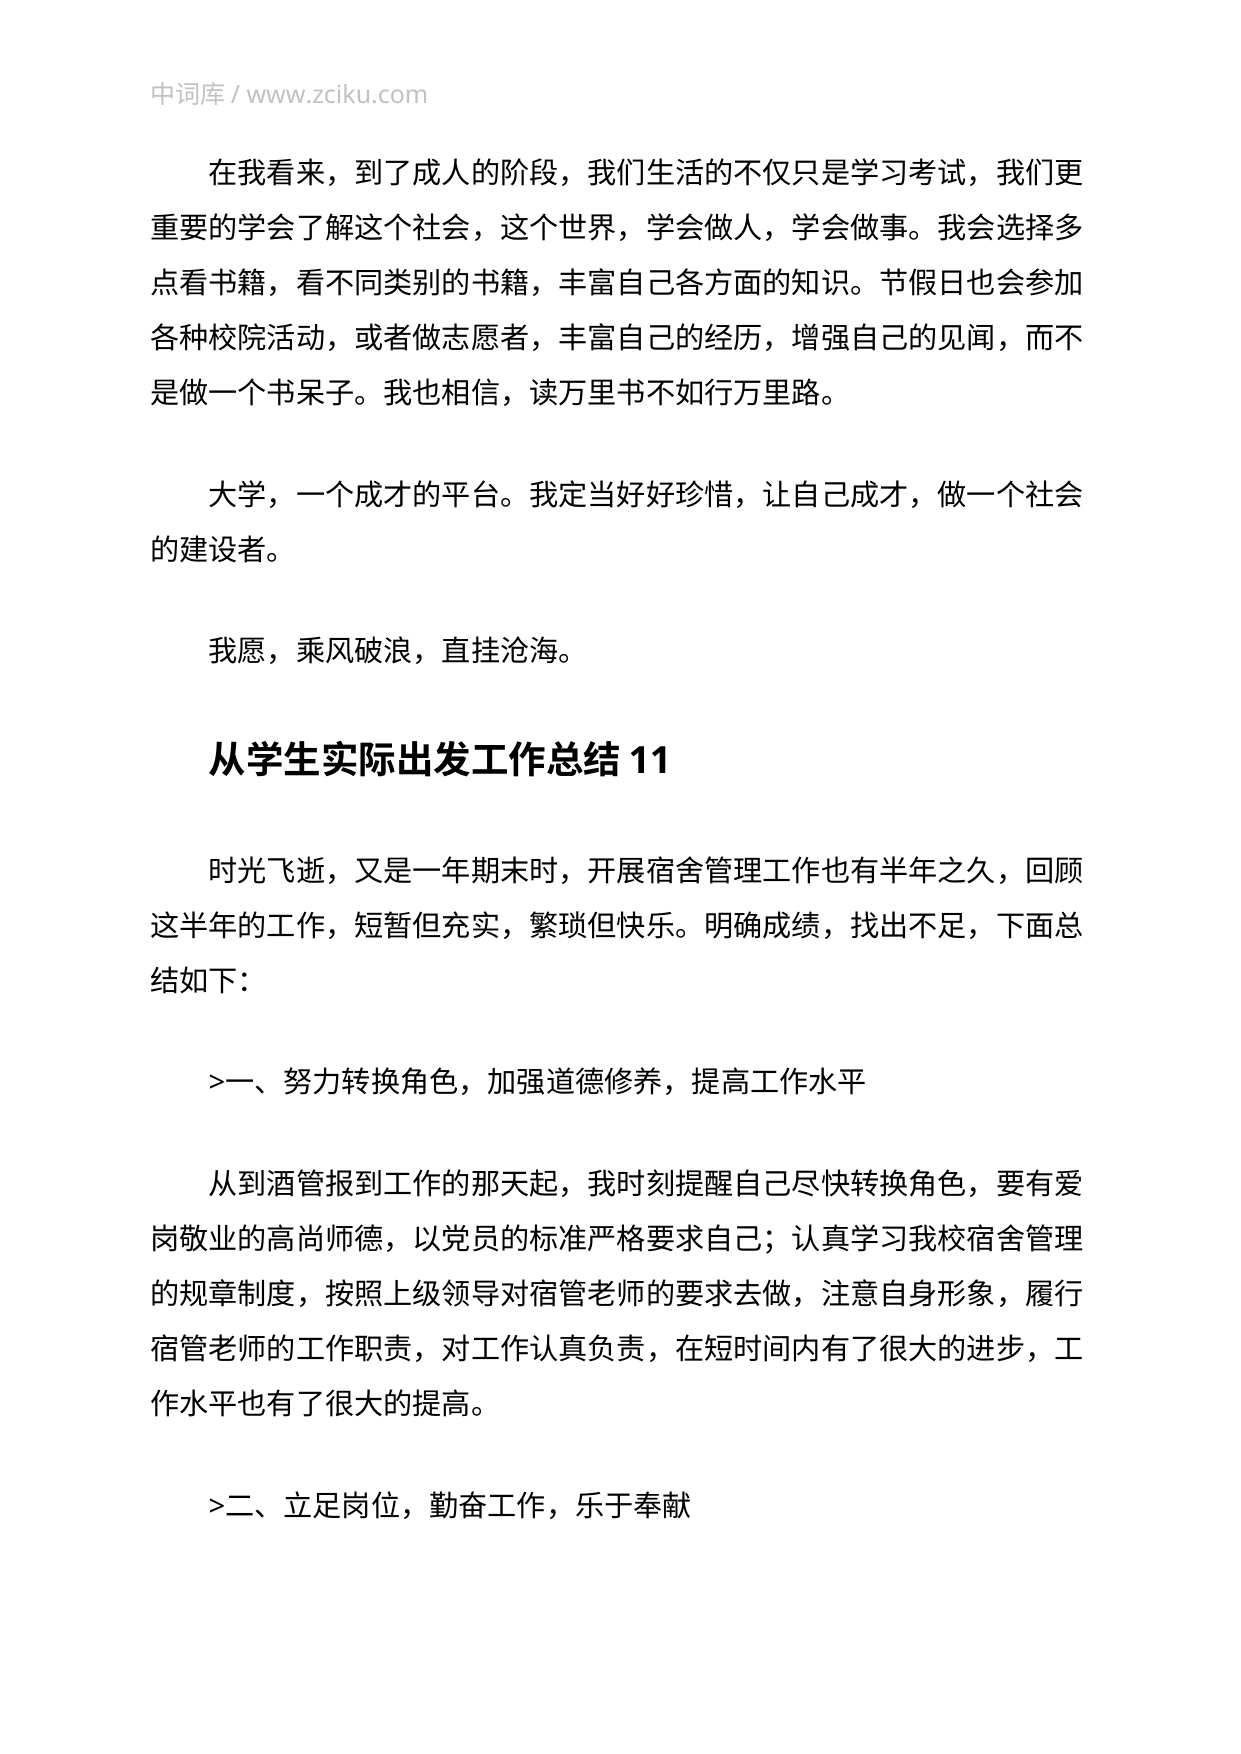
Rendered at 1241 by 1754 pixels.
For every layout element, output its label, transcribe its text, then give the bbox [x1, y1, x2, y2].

text 从到酒管报到工作的那天起，我时刻提醒自己尽快转换角色，要有爱岗敬业的高尚师德，以党员的标准严格要求自己；认真学习我校宿舍管理的规章制度，按照上级领导对宿管老师的要求去做，注意自身形象，履行宿管老师的工作职责，对工作认真负责，在短时间内有了很大的进步，工作水平也有了很大的提高。 [150, 1161, 1090, 1423]
text 从学生实际出发工作总结11 [150, 730, 1090, 784]
text >二、立足岗位，勤奋工作，乐于奉献 [150, 1482, 1090, 1525]
text 在我看来，到了成人的阶段，我们生活的不仅只是学习考试，我们更重要的学会了解这个社会，这个世界，学会做人，学会做事。我会选择多点看书籍，看不同类别的书籍，丰富自己各方面的知识。节假日也会参加各种校院活动，或者做志愿者，丰富自己的经历，增强自己的见闻，而不是做一个书呆子。我也相信，读万里书不如行万里路。 [150, 150, 1090, 412]
text 时光飞逝，又是一年期末时，开展宿舍管理工作也有半年之久，回顾这半年的工作，短暂但充实，繁琐但快乐。明确成绩，找出不足，下面总结如下： [150, 847, 1090, 999]
text 我愿，乘风破浪，直挂沧海。 [150, 628, 1090, 670]
text >一、努力转换角色，加强道德修养，提高工作水平 [150, 1059, 1090, 1101]
text 大学，一个成才的平台。我定当好好珍惜，让自己成才，做一个社会的建设者。 [150, 471, 1090, 568]
